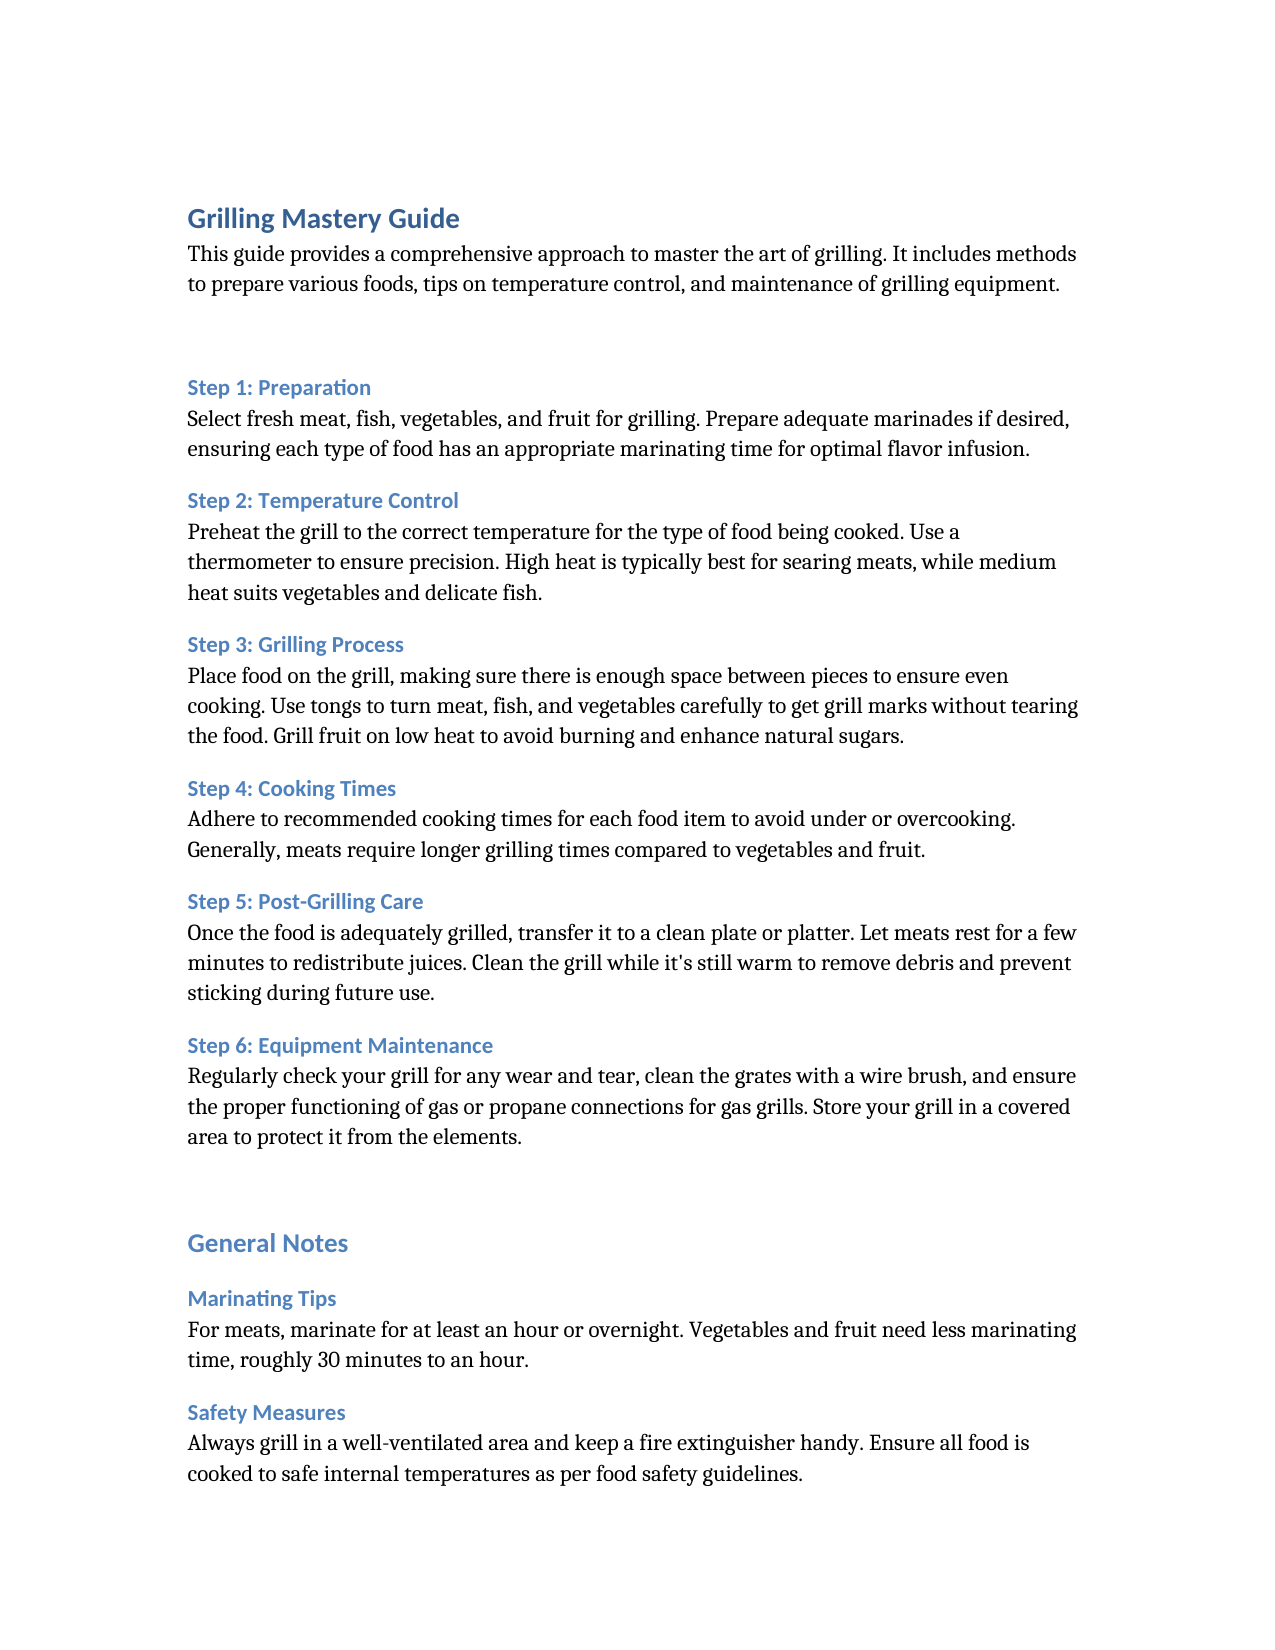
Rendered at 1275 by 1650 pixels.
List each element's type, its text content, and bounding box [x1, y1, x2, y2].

text Preheat the grill to the correct temperature for the type of food being cooked. Use a thermometer to ensure precision. High heat is typically best for searing meats, while medium heat suits vegetables and delicate fish. [187, 519, 1087, 606]
subtitle Step 3: Grilling Process [187, 630, 1087, 658]
text Place food on the grill, making sure there is enough space between pieces to ensure even cooking. Use tongs to turn meat, fish, and vegetables carefully to get grill marks without tearing the food. Grill fruit on low heat to avoid burning and enhance natural sugars. [187, 662, 1087, 749]
text Once the food is adequately grilled, transfer it to a clean plate or platter. Let meats rest for a few minutes to redistribute juices. Clean the grill while it's still warm to remove debris and prevent sticking during future use. [187, 919, 1087, 1006]
text Always grill in a well-ventilated area and keep a fire extinguisher handy. Ensure all food is cooked to safe internal temperatures as per food safety guidelines. [187, 1430, 1087, 1487]
subtitle Step 2: Temperature Control [187, 487, 1087, 515]
text Select fresh meat, fish, vegetables, and fruit for grilling. Prepare adequate marinades if desired, ensuring each type of food has an appropriate marinating time for optimal flavor infusion. [187, 405, 1087, 462]
subtitle Safety Measures [187, 1398, 1087, 1426]
text This guide provides a comprehensive approach to master the art of grilling. It includes methods to prepare various foods, tips on temperature control, and maintenance of grilling equipment. [187, 241, 1087, 297]
subtitle Step 5: Post-Grilling Care [187, 887, 1087, 915]
subtitle Marinating Tips [187, 1284, 1087, 1312]
subtitle Step 6: Equipment Maintenance [187, 1031, 1087, 1059]
subtitle Step 4: Cooking Times [187, 774, 1087, 802]
subtitle General Notes [187, 1226, 1087, 1259]
text For meats, marinate for at least an hour or overnight. Vegetables and fruit need less marinating time, roughly 30 minutes to an hour. [187, 1317, 1087, 1373]
text Adhere to recommended cooking times for each food item to avoid under or overcooking. Generally, meats require longer grilling times compared to vegetables and fruit. [187, 806, 1087, 863]
text Regularly check your grill for any wear and tear, clean the grates with a wire brush, and ensure the proper functioning of gas or propane connections for gas grills. Store your grill in a covered area to protect it from the elements. [187, 1063, 1087, 1150]
subtitle Step 1: Preparation [187, 373, 1087, 401]
subtitle Grilling Mastery Guide [187, 200, 1087, 236]
